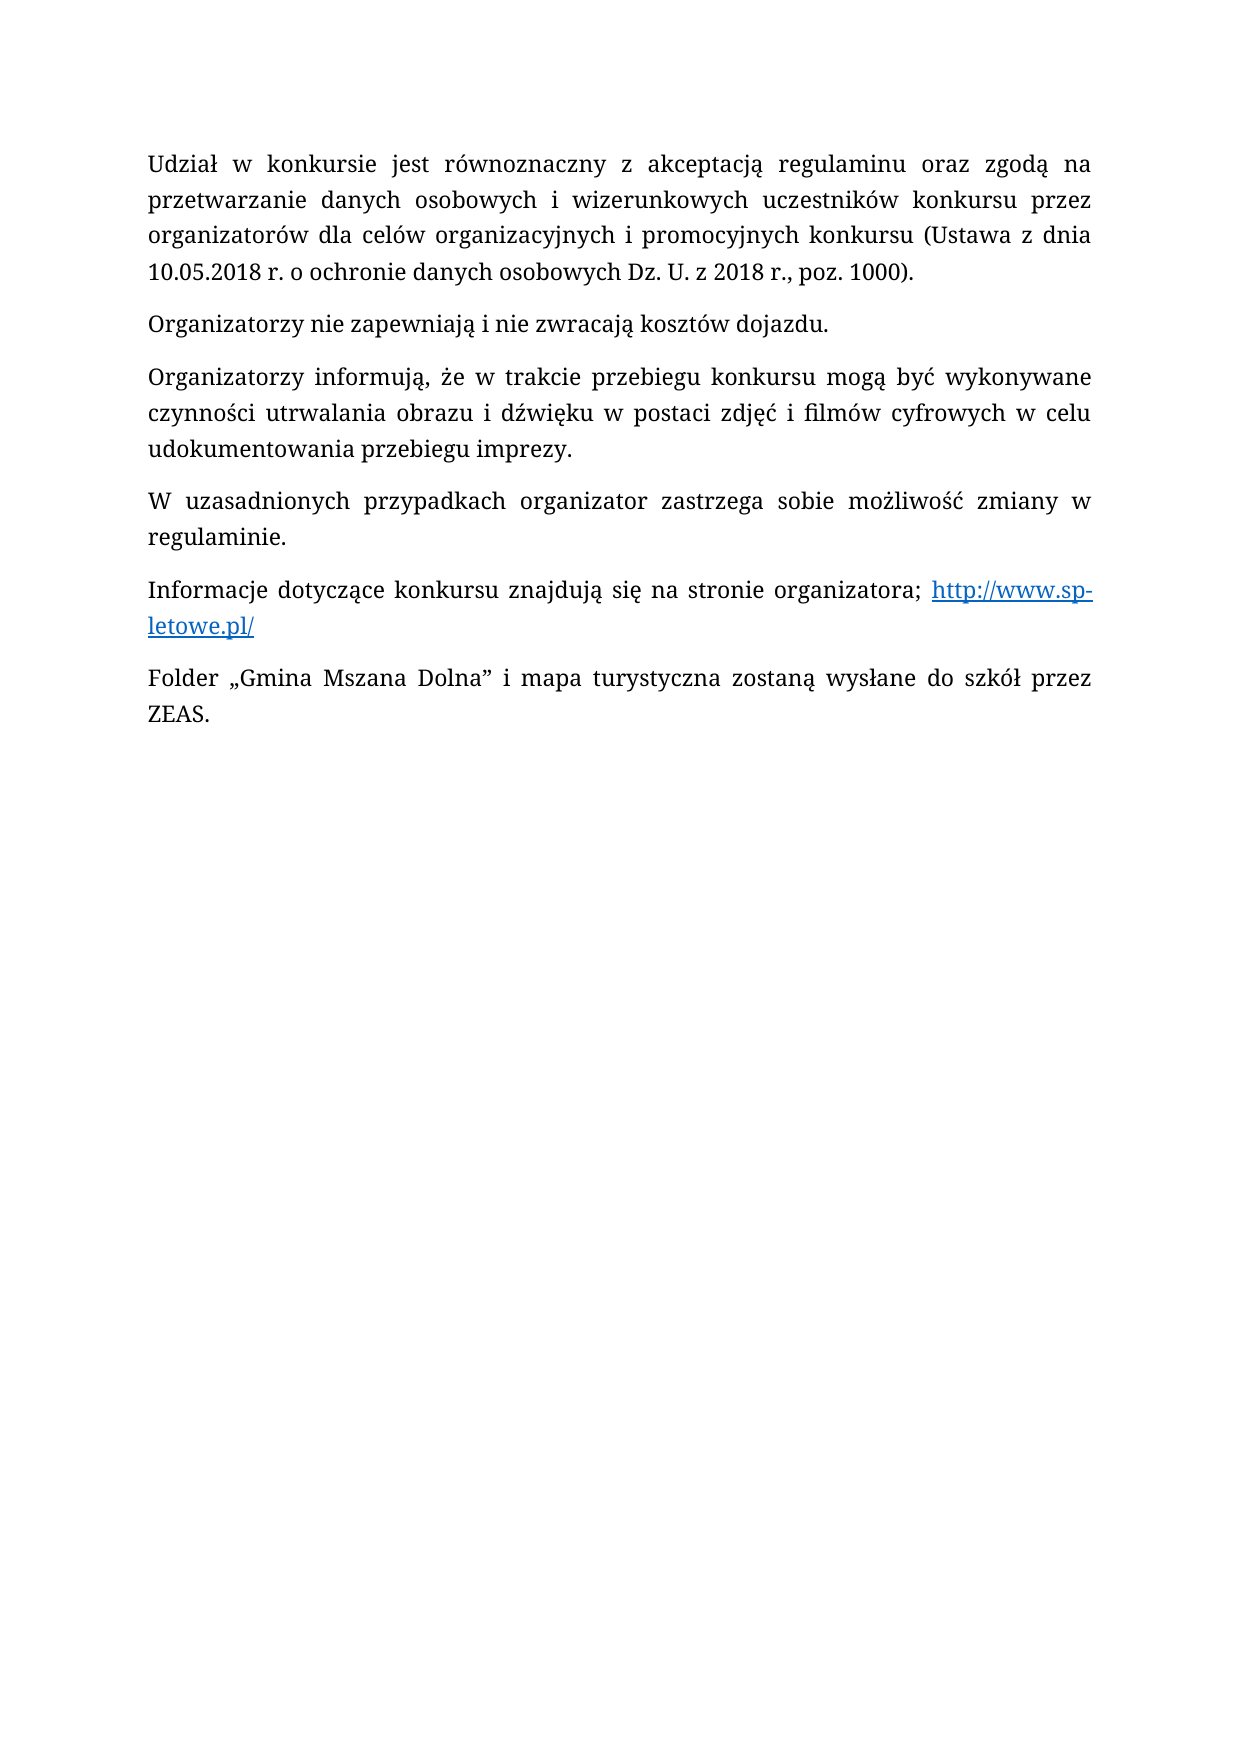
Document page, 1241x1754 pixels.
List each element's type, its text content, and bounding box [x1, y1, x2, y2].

text Organizatorzy nie zapewniają i nie zwracają kosztów dojazdu. [148, 308, 1093, 339]
text W uzasadnionych przypadkach organizator zastrzega sobie możliwość zmiany w regulaminie. [148, 485, 1093, 552]
text Udział w konkursie jest równoznaczny z akceptacją regulaminu oraz zgodą na przetwarzanie danych osobowych i wizerunkowych uczestników konkursu przez organizatorów dla celów organizacyjnych i promocyjnych konkursu (Ustawa z dnia 10.05.2018 r. o ochronie danych osobowych Dz. U. z 2018 r., poz. 1000). [148, 148, 1093, 287]
text Informacje dotyczące konkursu znajdują się na stronie organizatora; http://www.sp-letowe.pl/ [148, 574, 1093, 641]
text Folder „Gmina Mszana Dolna” i mapa turystyczna zostaną wysłane do szkół przez ZEAS. [148, 662, 1093, 729]
text Organizatorzy informują, że w trakcie przebiegu konkursu mogą być wykonywane czynności utrwalania obrazu i dźwięku w postaci zdjęć i filmów cyfrowych w celu udokumentowania przebiegu imprezy. [148, 361, 1093, 464]
